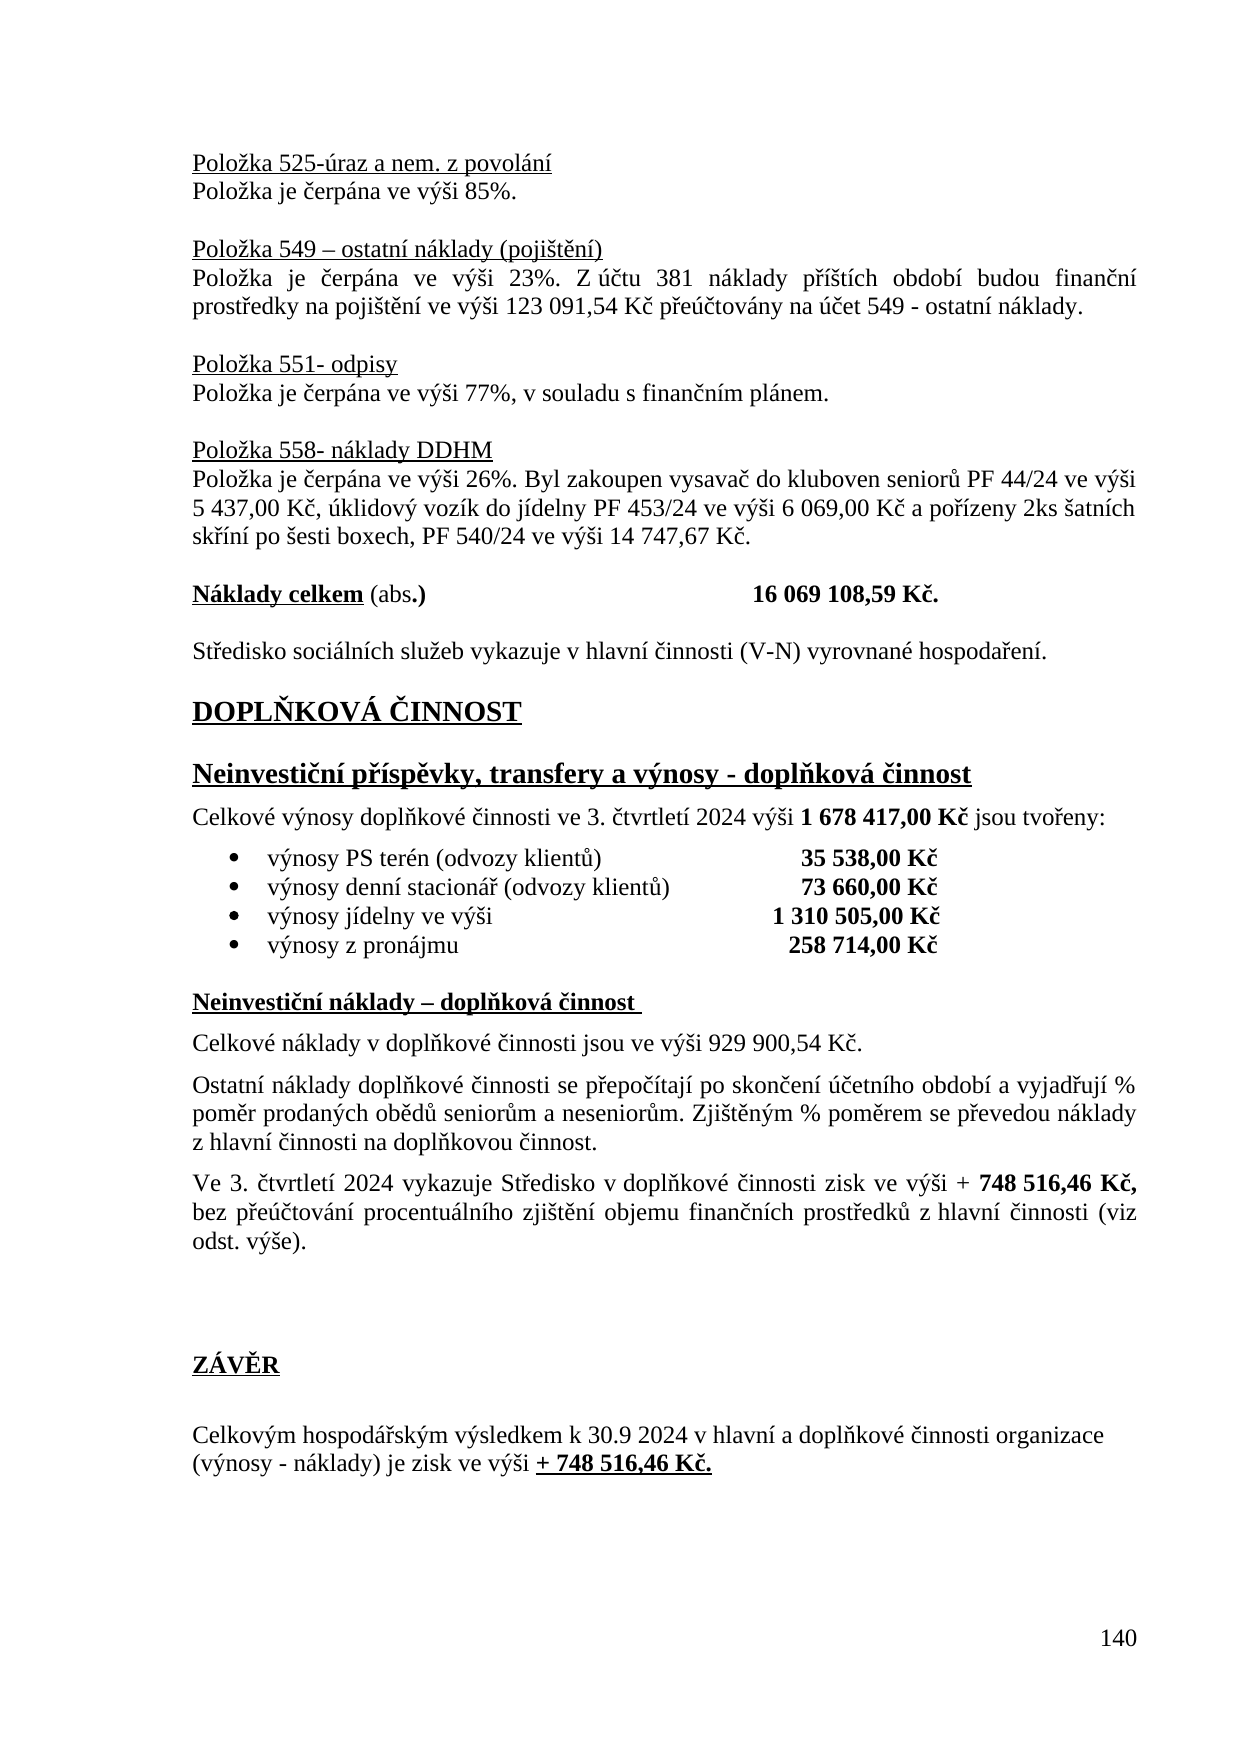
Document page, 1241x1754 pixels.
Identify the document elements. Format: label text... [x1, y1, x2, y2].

text Položka 549 – ostatní náklady (pojištění) [192, 234, 1137, 263]
list výnosy denní stacionář (odvozy klientů) 73 660,00 Kč [229, 872, 1137, 901]
text Položka 525-úraz a nem. z povolání [192, 148, 1137, 176]
text Neinvestiční náklady – doplňková činnost [192, 987, 1137, 1016]
list výnosy z pronájmu 258 714,00 Kč [229, 930, 1137, 958]
text Celkové výnosy doplňkové činnosti ve 3. čtvrtletí 2024 výši 1 678 417,00 Kč jsou tvořeny: [192, 802, 1137, 831]
text Ve 3. čtvrtletí 2024 vykazuje Středisko v doplňkové činnosti zisk ve výši + 748 516,46 Kč, bez přeúčtování procentuálního zjištění objemu finančních prostředků z hlavní činnosti (viz odst. výše). [192, 1168, 1137, 1255]
text Náklady celkem (abs.) 16 069 108,59 Kč. [192, 579, 1137, 608]
text Položka je čerpána ve výši 85%. [192, 176, 1137, 205]
text Ostatní náklady doplňkové činnosti se přepočítají po skončení účetního období a vyjadřují % poměr prodaných obědů seniorům a neseniorům. Zjištěným % poměrem se převedou náklady z hlavní činnosti na doplňkovou činnost. [192, 1070, 1137, 1156]
list výnosy PS terén (odvozy klientů) 35 538,00 Kč [229, 843, 1137, 872]
text Položka 551- odpisy [192, 349, 1137, 378]
text Položka 558- náklady DDHM [192, 435, 1137, 464]
text Položka je čerpána ve výši 77%, v souladu s finančním plánem. [192, 378, 1137, 406]
text Položka je čerpána ve výši 26%. Byl zakoupen vysavač do kluboven seniorů PF 44/24 ve výši 5 437,00 Kč, úklidový vozík do jídelny PF 453/24 ve výši 6 069,00 Kč a pořízeny 2ks šatních skříní po šesti boxech, PF 540/24 ve výši 14 747,67 Kč. [192, 464, 1137, 550]
text DOPLŇKOVÁ ČINNOST [192, 694, 1137, 727]
text Celkové náklady v doplňkové činnosti jsou ve výši 929 900,54 Kč. [192, 1028, 1137, 1057]
text Středisko sociálních služeb vykazuje v hlavní činnosti (V-N) vyrovnané hospodaření. [192, 636, 1137, 665]
list výnosy jídelny ve výši 1 310 505,00 Kč [229, 901, 1137, 930]
text Celkovým hospodářským výsledkem k 30.9 2024 v hlavní a doplňkové činnosti organizace (výnosy - náklady) je zisk ve výši + 748 516,46 Kč. [192, 1420, 1137, 1477]
text Neinvestiční příspěvky, transfery a výnosy - doplňková činnost [192, 756, 1137, 790]
text Položka je čerpána ve výši 23%. Z účtu 381 náklady příštích období budou finanční prostředky na pojištění ve výši 123 091,54 Kč přeúčtovány na účet 549 - ostatní náklady. [192, 263, 1137, 320]
text ZÁVĚR [192, 1350, 1137, 1378]
